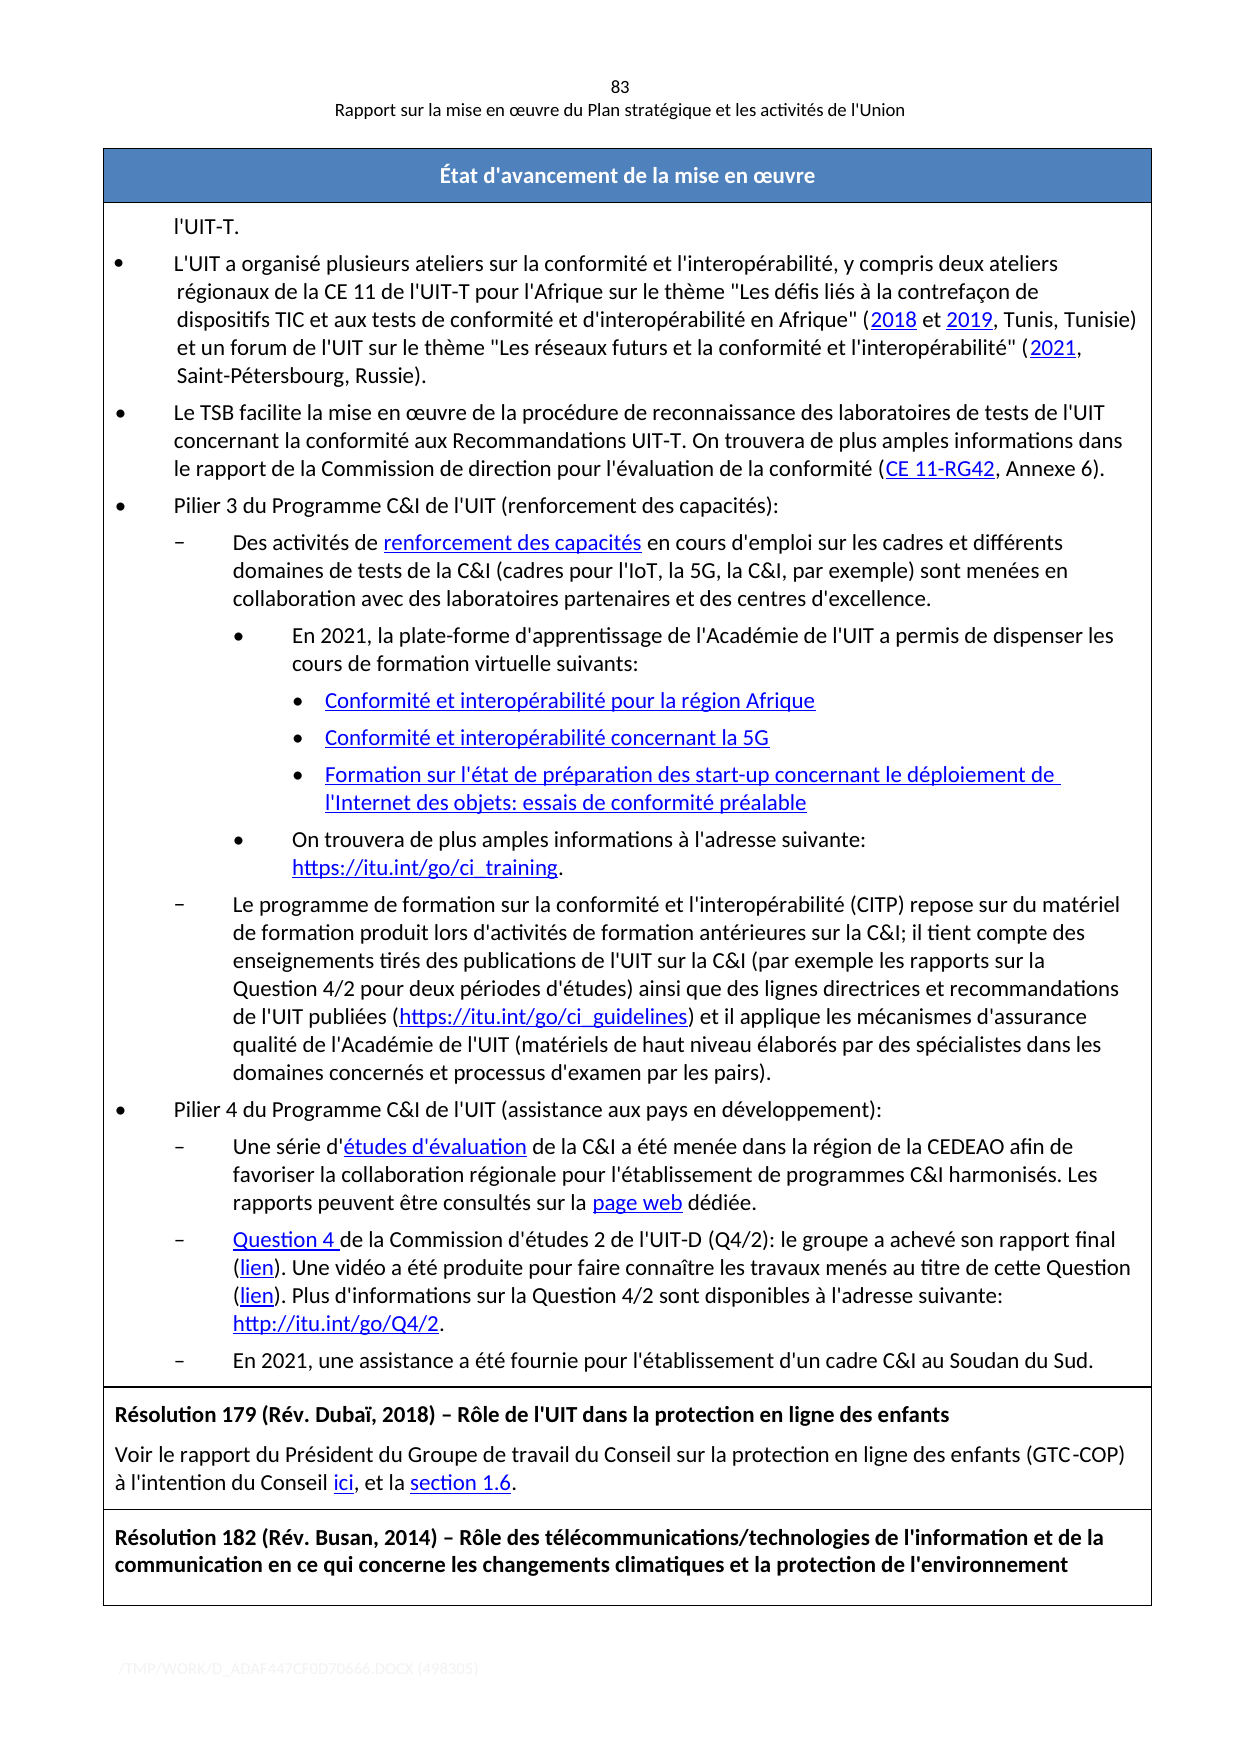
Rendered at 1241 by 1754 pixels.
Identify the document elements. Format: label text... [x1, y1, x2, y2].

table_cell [104, 1510, 1151, 1605]
table_cell Résolution 179 (Rév. Dubaï, 2018) – Rôle de l'UIT dans la protection en ligne des enfants Voir le rapport du Président du Groupe de travail du Conseil sur la protection en ligne des enfants (GTC-COP) à l'intention du Conseil ici, et la section 1.6. [104, 1388, 1151, 1509]
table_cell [104, 203, 1151, 1386]
table_header État d'avancement de la mise en œuvre [104, 149, 1151, 202]
